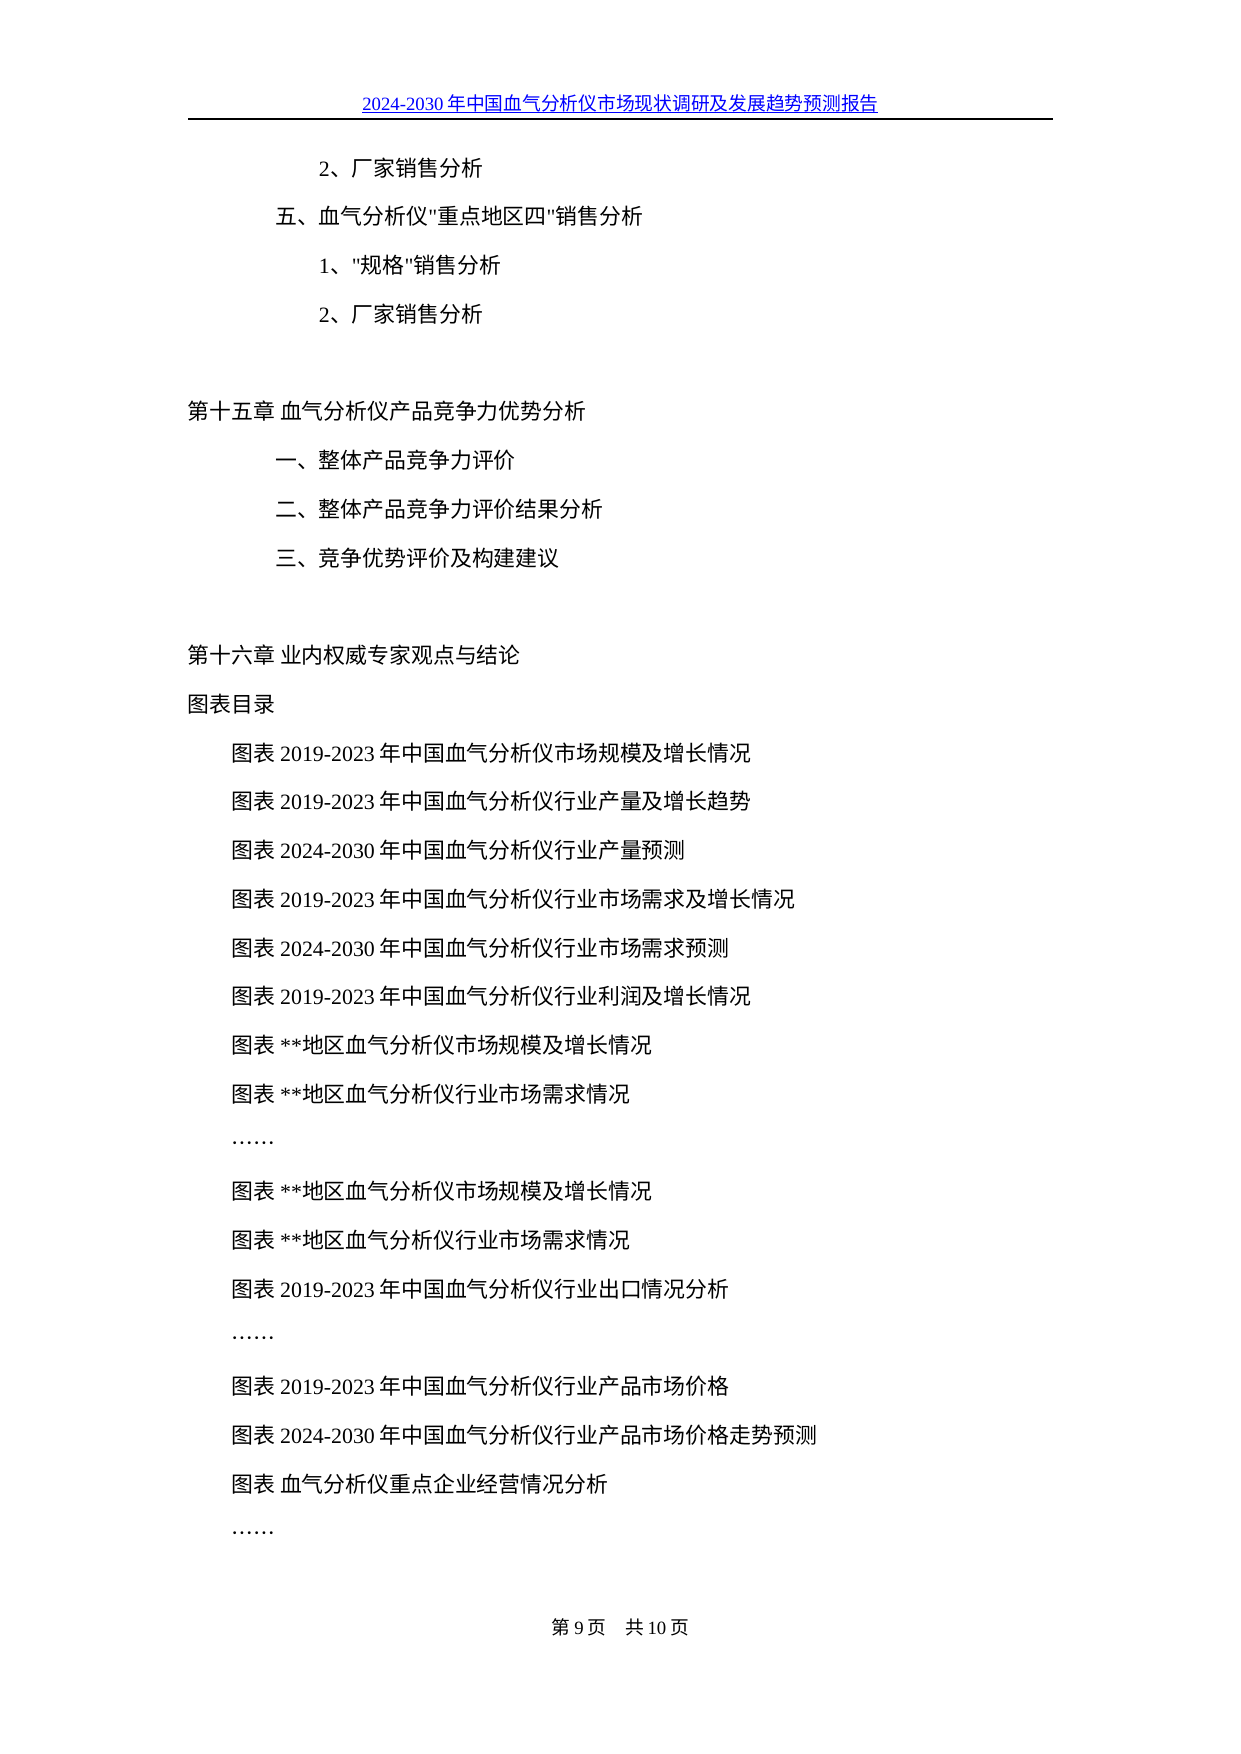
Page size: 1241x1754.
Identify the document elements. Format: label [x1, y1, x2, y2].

text [187, 150, 1053, 1548]
